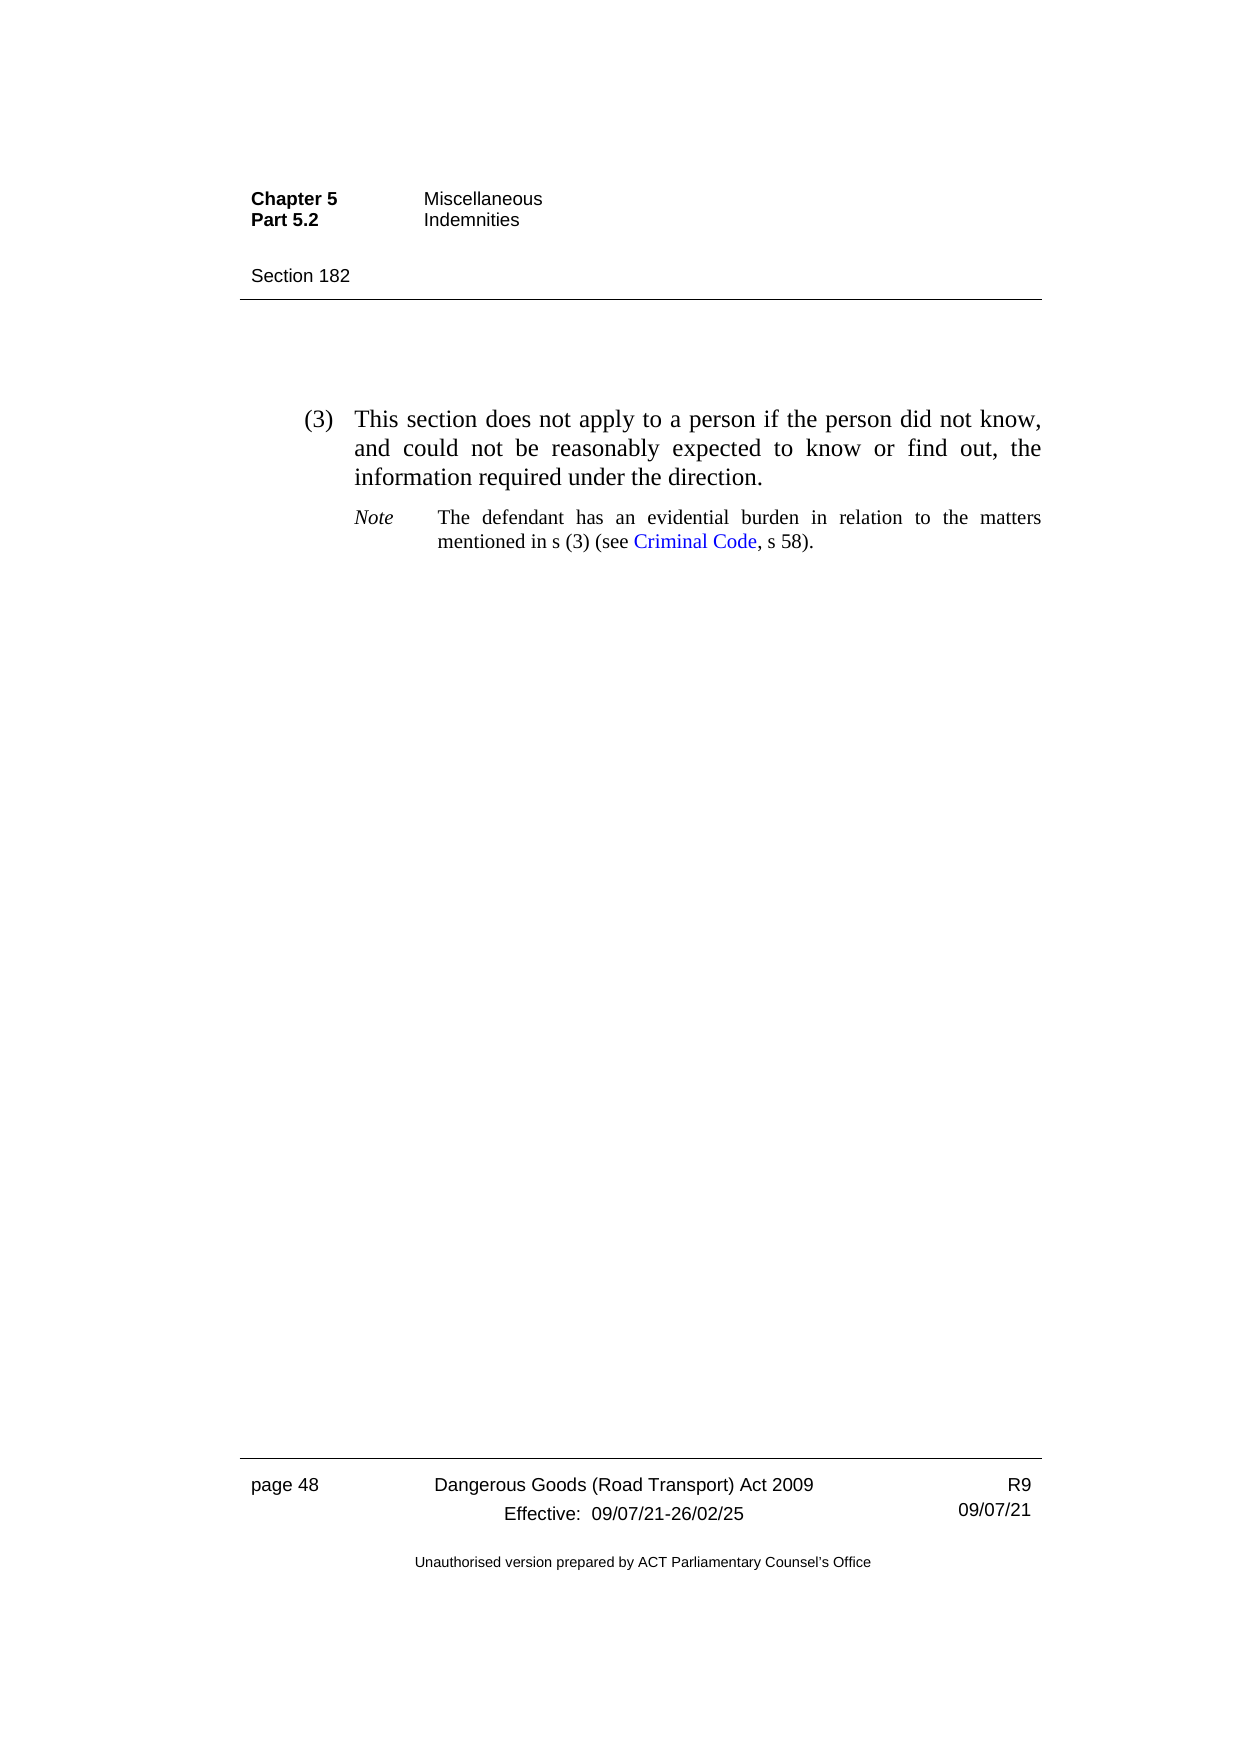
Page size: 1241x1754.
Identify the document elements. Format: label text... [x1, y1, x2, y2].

text (3) This section does not apply to a person if the person did not know, and could not be reasonably expected to know or find out, the information required under the direction. [239, 404, 1042, 490]
text Note The defendant has an evidential burden in relation to the matters mentioned in s (3) (see Criminal Code, s 58). [354, 505, 1042, 553]
